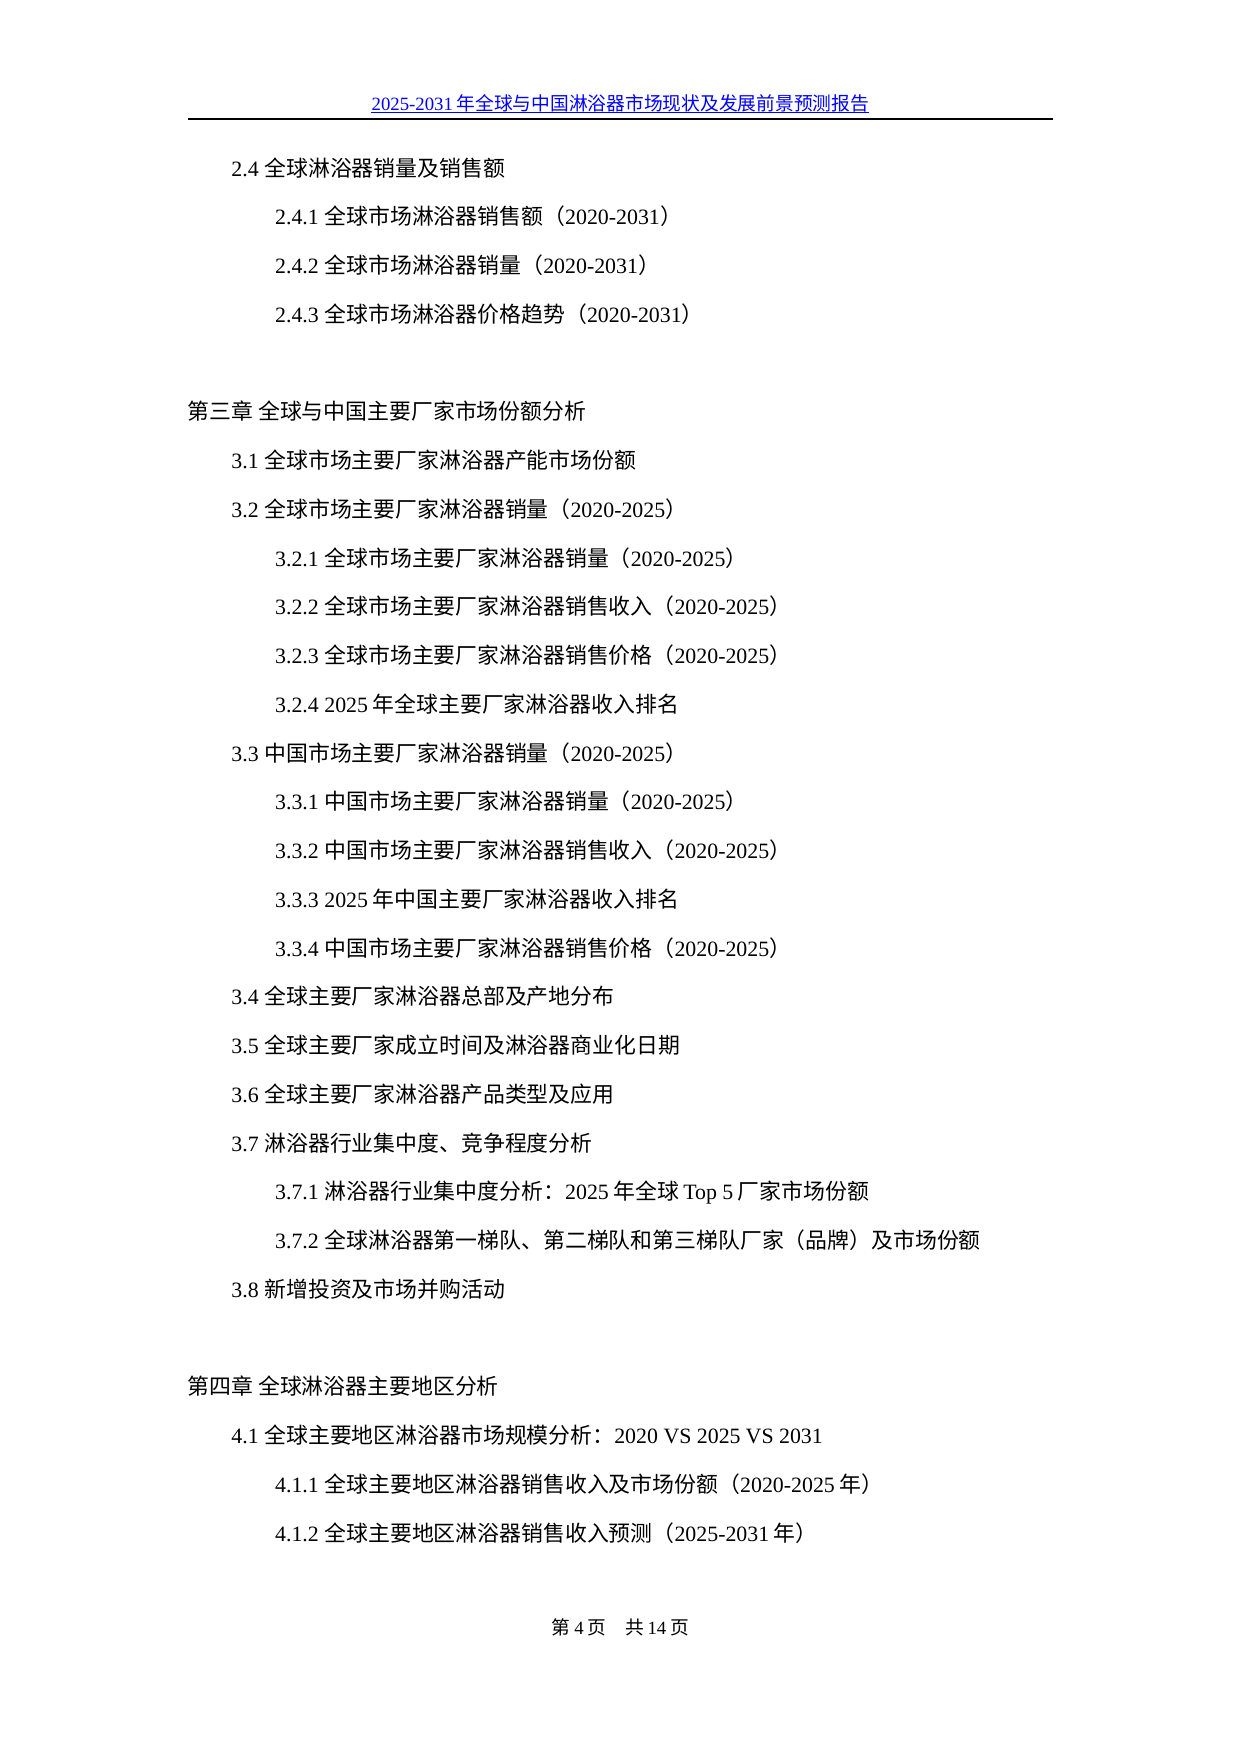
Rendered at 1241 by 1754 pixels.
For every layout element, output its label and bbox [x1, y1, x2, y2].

text [187, 150, 1053, 1548]
